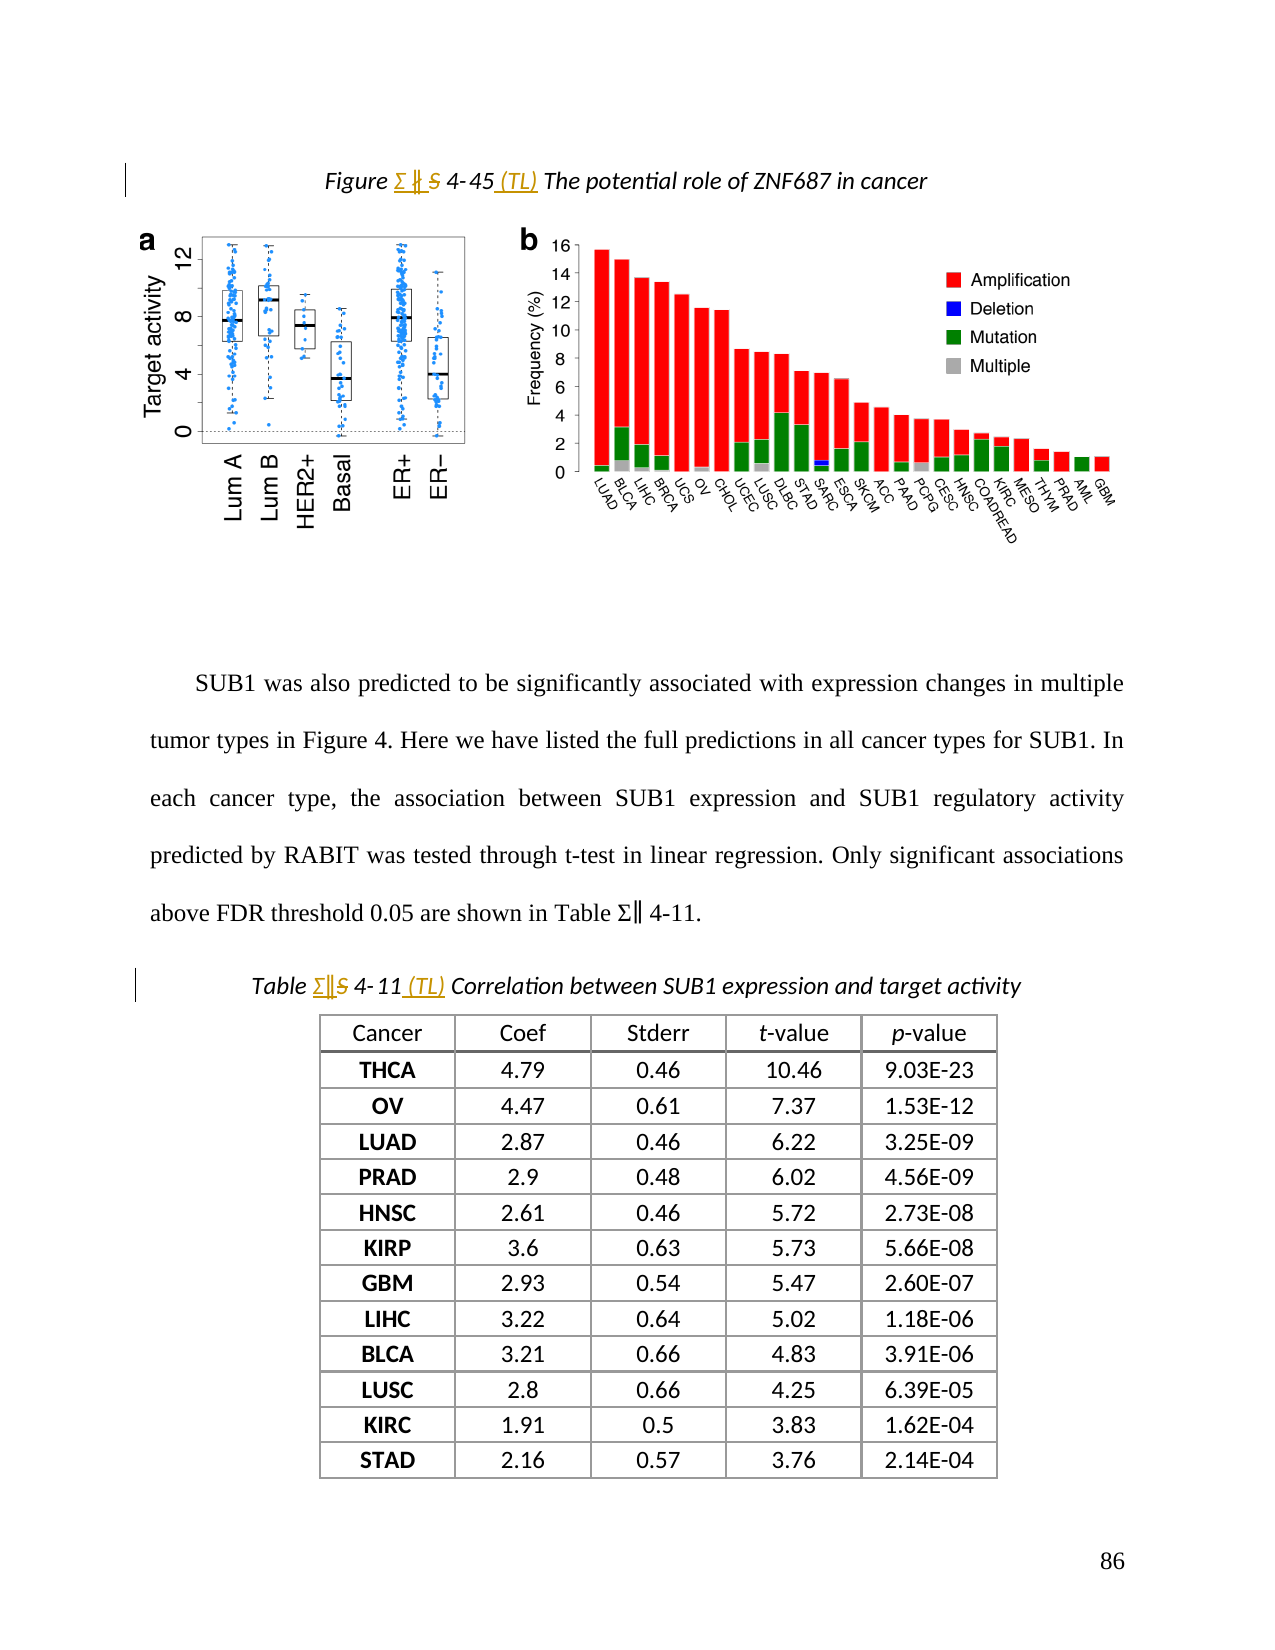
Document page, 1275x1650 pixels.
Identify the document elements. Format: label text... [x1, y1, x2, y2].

table_cell 3.91E-06 [863, 1337, 996, 1370]
table_cell 0.64 [592, 1302, 725, 1335]
table_header p-value [863, 1016, 996, 1049]
table_cell 0.63 [592, 1231, 725, 1264]
table_cell THCA [321, 1053, 454, 1087]
table_cell 5.47 [727, 1266, 860, 1299]
table_cell GBM [321, 1266, 454, 1299]
table_cell 0.61 [592, 1089, 725, 1122]
table_cell 0.46 [592, 1053, 725, 1087]
table_cell 1.62E-04 [863, 1408, 996, 1441]
table_cell 3.76 [727, 1443, 860, 1477]
table_cell 9.03E-23 [863, 1053, 996, 1087]
table_cell OV [321, 1089, 454, 1122]
table_cell HNSC [321, 1195, 454, 1229]
table_cell 6.22 [727, 1125, 860, 1158]
table_header Stderr [592, 1016, 725, 1049]
table_cell LIHC [321, 1302, 454, 1335]
table_cell 0.46 [592, 1125, 725, 1158]
table_cell 3.21 [456, 1337, 590, 1370]
table_header Coef [456, 1016, 590, 1049]
table_cell 4.47 [456, 1089, 590, 1122]
table_cell 3.25E-09 [863, 1125, 996, 1158]
table_header t-value [727, 1016, 860, 1049]
table_cell 4.79 [456, 1053, 590, 1087]
table_cell BLCA [321, 1337, 454, 1370]
table_cell 2.14E-04 [863, 1443, 996, 1477]
table_cell 3.22 [456, 1302, 590, 1335]
table_cell 2.60E-07 [863, 1266, 996, 1299]
table_cell 4.25 [727, 1373, 860, 1406]
table_cell 10.46 [727, 1053, 860, 1087]
table_cell PRAD [321, 1160, 454, 1193]
table_cell LUSC [321, 1373, 454, 1406]
table_cell 2.9 [456, 1160, 590, 1193]
table_cell 4.83 [727, 1337, 860, 1370]
table_cell KIRC [321, 1408, 454, 1441]
table_cell LUAD [321, 1125, 454, 1158]
table_cell 0.66 [592, 1337, 725, 1370]
table_cell 4.56E-09 [863, 1160, 996, 1193]
table_cell STAD [321, 1443, 454, 1477]
table_cell 2.87 [456, 1125, 590, 1158]
table_cell 5.66E-08 [863, 1231, 996, 1264]
table_cell 0.54 [592, 1266, 725, 1299]
table_cell 7.37 [727, 1089, 860, 1122]
table_cell 3.6 [456, 1231, 590, 1264]
table_cell 0.5 [592, 1408, 725, 1441]
table_cell KIRP [321, 1231, 454, 1264]
table_cell 2.93 [456, 1266, 590, 1299]
table_cell 5.72 [727, 1195, 860, 1229]
table_cell 5.73 [727, 1231, 860, 1264]
table_cell 3.83 [727, 1408, 860, 1441]
table_cell 2.8 [456, 1373, 590, 1406]
table_cell 6.39E-05 [863, 1373, 996, 1406]
table_cell 6.02 [727, 1160, 860, 1193]
table_cell 0.57 [592, 1443, 725, 1477]
table_cell 0.66 [592, 1373, 725, 1406]
table_cell 1.18E-06 [863, 1302, 996, 1335]
table_cell 2.73E-08 [863, 1195, 996, 1229]
table_cell 5.02 [727, 1302, 860, 1335]
text Table 4-2 Correlation between SUB1 expression and target activity [150, 968, 1125, 1002]
table_cell 1.53E-12 [863, 1089, 996, 1122]
table_cell 2.61 [456, 1195, 590, 1229]
table_cell 1.91 [456, 1408, 590, 1441]
table_header Cancer [321, 1016, 454, 1049]
table_cell 0.48 [592, 1160, 725, 1193]
table_cell 2.16 [456, 1443, 590, 1477]
table_cell 0.46 [592, 1195, 725, 1229]
